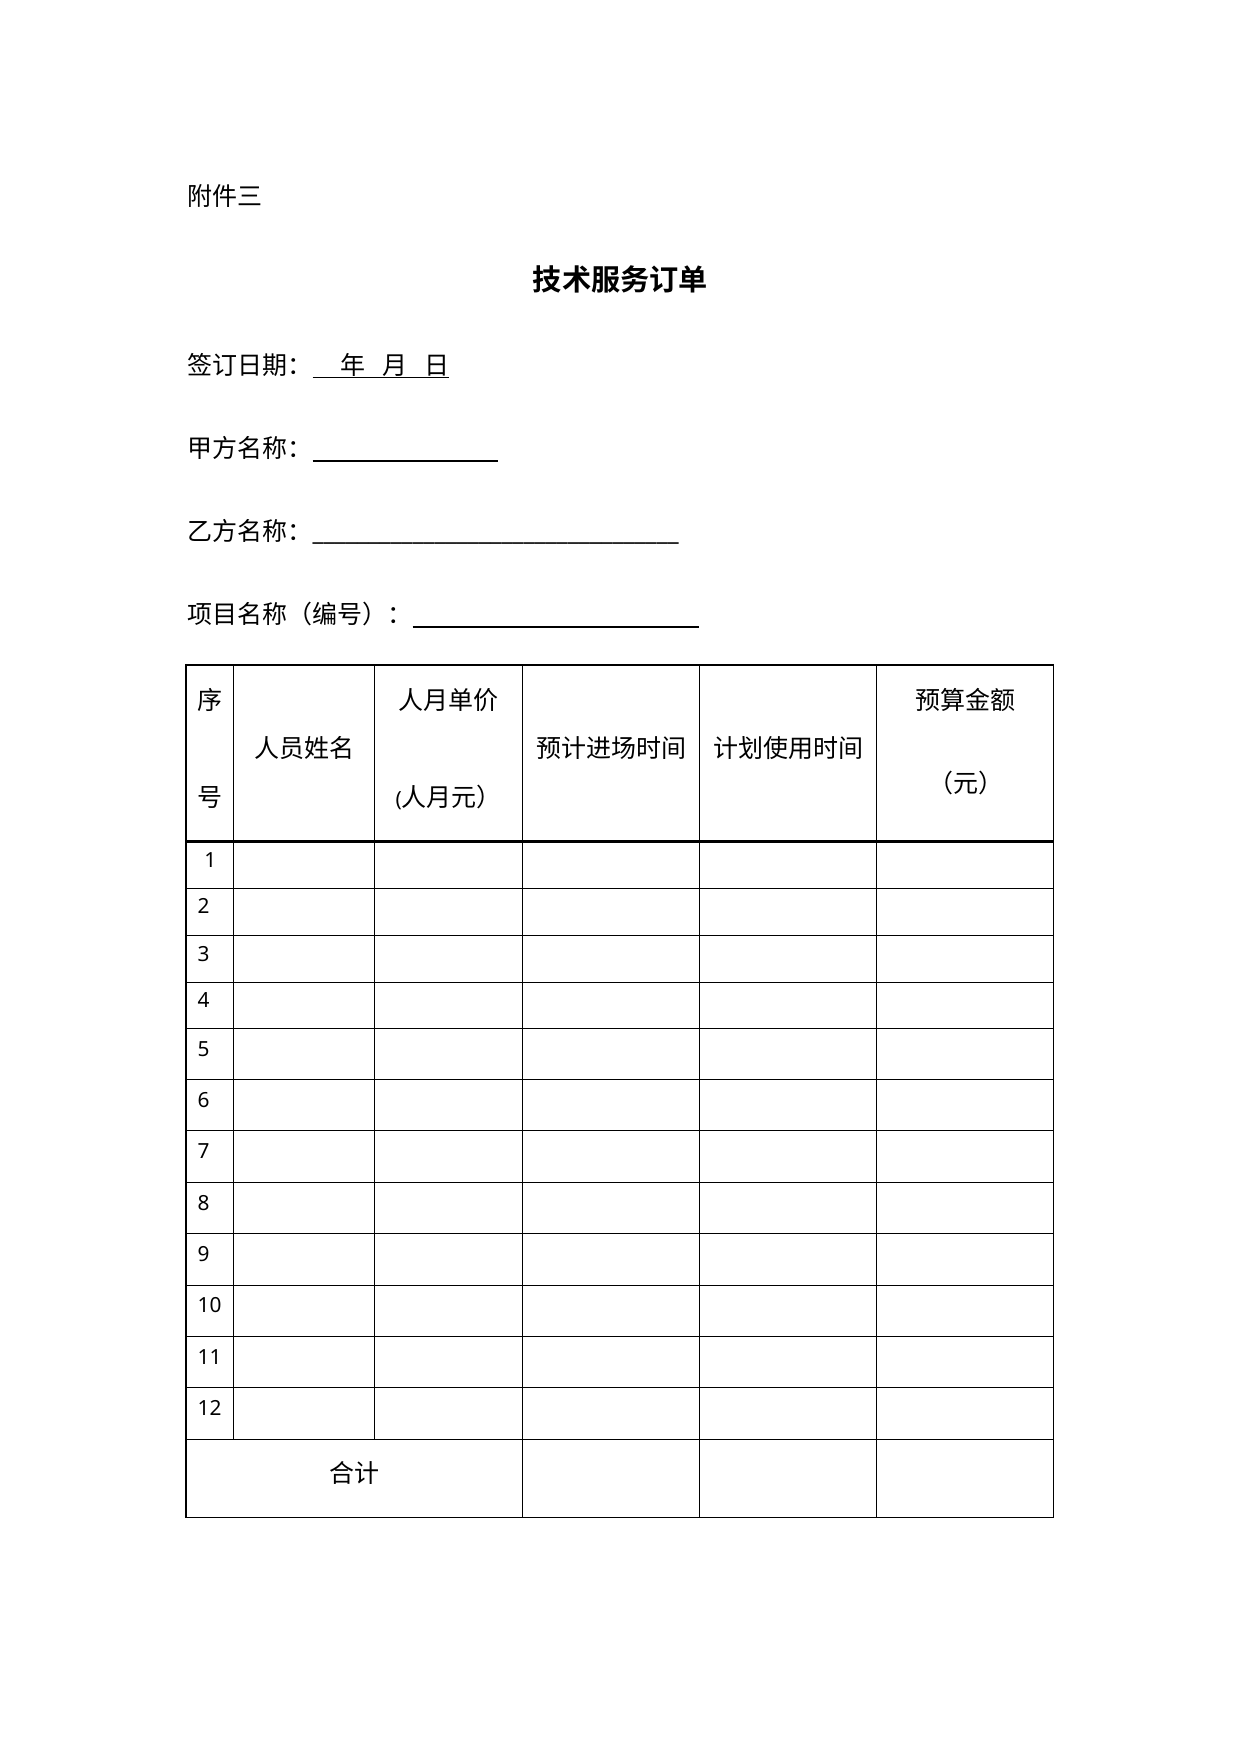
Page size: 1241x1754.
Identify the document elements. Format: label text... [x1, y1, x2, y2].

table_cell 2 [187, 889, 233, 935]
table_cell [700, 936, 876, 982]
table_cell [375, 1337, 522, 1387]
table_cell 5 [187, 1029, 233, 1079]
table_cell [523, 889, 699, 935]
table_cell [234, 1183, 374, 1233]
table_cell 9 [187, 1234, 233, 1284]
table_cell [234, 1029, 374, 1079]
table_cell 7 [187, 1131, 233, 1182]
table_cell [700, 843, 876, 888]
table_cell [523, 1029, 699, 1079]
table_cell 10 [187, 1286, 233, 1336]
table_cell [375, 1080, 522, 1130]
table_cell [234, 889, 374, 935]
table_cell [877, 1286, 1053, 1336]
table_cell [375, 1234, 522, 1284]
table_cell [234, 1234, 374, 1284]
table_cell [523, 1183, 699, 1233]
table_header 人员姓名 [234, 666, 374, 840]
table_cell [877, 936, 1053, 982]
table_cell 3 [187, 936, 233, 982]
table_cell [700, 1029, 876, 1079]
table_cell [523, 1234, 699, 1284]
table_cell [234, 936, 374, 982]
table_cell [877, 1080, 1053, 1130]
table_cell [700, 1286, 876, 1336]
table_cell [523, 1337, 699, 1387]
text 签订日期： 年 月 日 [187, 331, 1053, 396]
table_cell [375, 1183, 522, 1233]
table_cell [877, 1029, 1053, 1079]
table_cell 合计 [187, 1440, 522, 1517]
table_cell [375, 983, 522, 1028]
table_cell [877, 843, 1053, 888]
table_cell [375, 889, 522, 935]
table_cell [523, 1440, 699, 1517]
table_cell [700, 1131, 876, 1182]
table_cell [523, 936, 699, 982]
table_cell [877, 1234, 1053, 1284]
table_cell 1 [187, 843, 233, 888]
table_header 计划使用时间 [700, 666, 876, 840]
table_cell [700, 1080, 876, 1130]
table_cell [234, 983, 374, 1028]
text 附件三 [187, 162, 1053, 227]
table_cell [234, 1131, 374, 1182]
table_cell [877, 1183, 1053, 1233]
table_cell [700, 1183, 876, 1233]
table_cell [877, 889, 1053, 935]
table_cell [523, 1080, 699, 1130]
table_cell [375, 1131, 522, 1182]
table_cell [523, 983, 699, 1028]
table_cell [234, 1286, 374, 1336]
text 甲方名称： [187, 414, 1053, 479]
text 项目名称（编号）： [187, 581, 1053, 646]
table_cell [375, 936, 522, 982]
table_cell [700, 1234, 876, 1284]
table_header 预算金额 （元） [877, 666, 1053, 840]
table_cell [877, 1131, 1053, 1182]
table_cell [523, 1286, 699, 1336]
table_cell [877, 1337, 1053, 1387]
table_cell 11 [187, 1337, 233, 1387]
table_header 序号 [187, 666, 233, 840]
table_cell [700, 1440, 876, 1517]
table_cell [375, 1388, 522, 1438]
table_cell [234, 1080, 374, 1130]
table_cell 4 [187, 983, 233, 1028]
table_cell 6 [187, 1080, 233, 1130]
text 技术服务订单 [187, 245, 1053, 310]
table_cell [523, 1131, 699, 1182]
table_cell [877, 983, 1053, 1028]
table_cell [877, 1440, 1053, 1517]
table_cell [375, 1286, 522, 1336]
table_cell [234, 1388, 374, 1438]
table_cell [877, 1388, 1053, 1438]
table_cell [234, 843, 374, 888]
table_cell [700, 889, 876, 935]
table_cell [523, 1388, 699, 1438]
table_cell [375, 1029, 522, 1079]
table_cell [700, 983, 876, 1028]
table_cell 12 [187, 1388, 233, 1438]
table_cell [700, 1388, 876, 1438]
table_cell [700, 1337, 876, 1387]
table_header 人月单价(人月元） [375, 666, 522, 840]
table_cell [234, 1337, 374, 1387]
text 乙方名称：_________________________________ [187, 497, 1053, 562]
table_cell [523, 843, 699, 888]
table_header 预计进场时间 [523, 666, 699, 840]
table_cell [375, 843, 522, 888]
table_cell 8 [187, 1183, 233, 1233]
